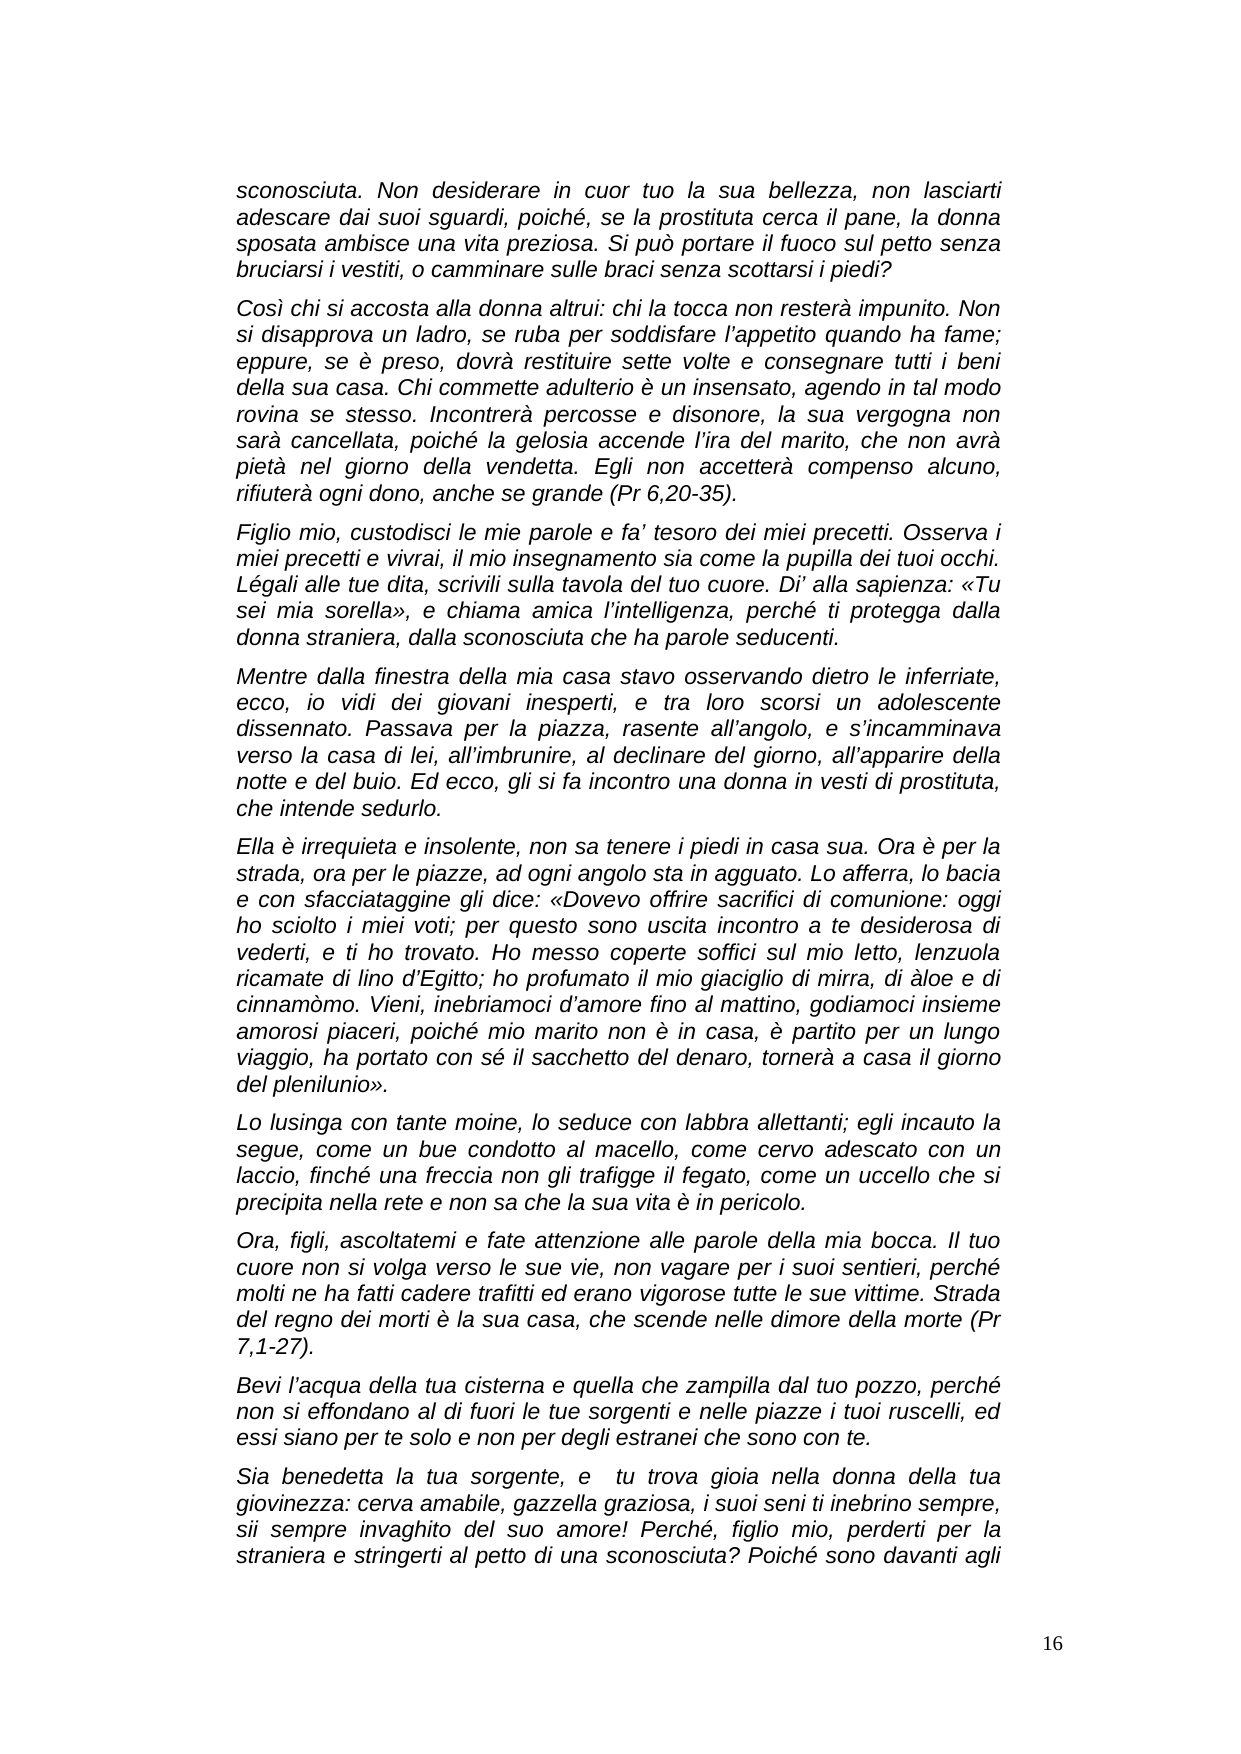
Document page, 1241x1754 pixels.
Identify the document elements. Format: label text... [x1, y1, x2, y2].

text Ella è irrequieta e insolente, non sa tenere i piedi in casa sua. Ora è per la strada, ora per le piazze, ad ogni angolo sta in agguato. Lo afferra, lo bacia e con sfacciataggine gli dice: «Dovevo offrire sacrifici di comunione: oggi ho sciolto i miei voti; per questo sono uscita incontro a te desiderosa di vederti, e ti ho trovato. Ho messo coperte soffici sul mio letto, lenzuola ricamate di lino d’Egitto; ho profumato il mio giaciglio di mirra, di àloe e di cinnamòmo. Vieni, inebriamoci d’amore fino al mattino, godiamoci insieme amorosi piaceri, poiché mio marito non è in casa, è partito per un lungo viaggio, ha portato con sé il sacchetto del denaro, tornerà a casa il giorno del plenilunio». [236, 833, 1004, 1097]
text Figlio mio, custodisci le mie parole e fa’ tesoro dei miei precetti. Osserva i miei precetti e vivrai, il mio insegnamento sia come la pupilla dei tuoi occhi. Légali alle tue dita, scrivili sulla tavola del tuo cuore. Di’ alla sapienza: «Tu sei mia sorella», e chiama amica l’intelligenza, perché ti protegga dalla donna straniera, dalla sconosciuta che ha parole seducenti. [236, 518, 1004, 650]
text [236, 1463, 1004, 1568]
text Bevi l’acqua della tua cisterna e quella che zampilla dal tuo pozzo, perché non si effondano al di fuori le tue sorgenti e nelle piazze i tuoi ruscelli, ed essi siano per te solo e non per degli estranei che sono con te. [236, 1372, 1004, 1451]
text Così chi si accosta alla donna altrui: chi la tocca non resterà impunito. Non si disapprova un ladro, se ruba per soddisfare l’appetito quando ha fame; eppure, se è preso, dovrà restituire sette volte e consegnare tutti i beni della sua casa. Chi commette adulterio è un insensato, agendo in tal modo rovina se stesso. Incontrerà percosse e disonore, la sua vergogna non sarà cancellata, poiché la gelosia accende l’ira del marito, che non avrà pietà nel giorno della vendetta. Egli non accetterà compenso alcuno, rifiuterà ogni dono, anche se grande (Pr 6,20-35). [236, 295, 1004, 506]
text Ora, figli, ascoltatemi e fate attenzione alle parole della mia bocca. Il tuo cuore non si volga verso le sue vie, non vagare per i suoi sentieri, perché molti ne ha fatti cadere trafitti ed erano vigorose tutte le sue vittime. Strada del regno dei morti è la sua casa, che scende nelle dimore della morte (Pr 7,1-27). [236, 1227, 1004, 1359]
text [236, 177, 1004, 283]
text Mentre dalla finestra della mia casa stavo osservando dietro le inferriate, ecco, io vidi dei giovani inesperti, e tra loro scorsi un adolescente dissennato. Passava per la piazza, rasente all’angolo, e s’incamminava verso la casa di lei, all’imbrunire, al declinare del giorno, all’apparire della notte e del buio. Ed ecco, gli si fa incontro una donna in vesti di prostituta, che intende sedurlo. [236, 663, 1004, 821]
text Lo lusinga con tante moine, lo seduce con labbra allettanti; egli incauto la segue, come un bue condotto al macello, come cervo adescato con un laccio, finché una freccia non gli trafigge il fegato, come un uccello che si precipita nella rete e non sa che la sua vita è in pericolo. [236, 1109, 1004, 1215]
